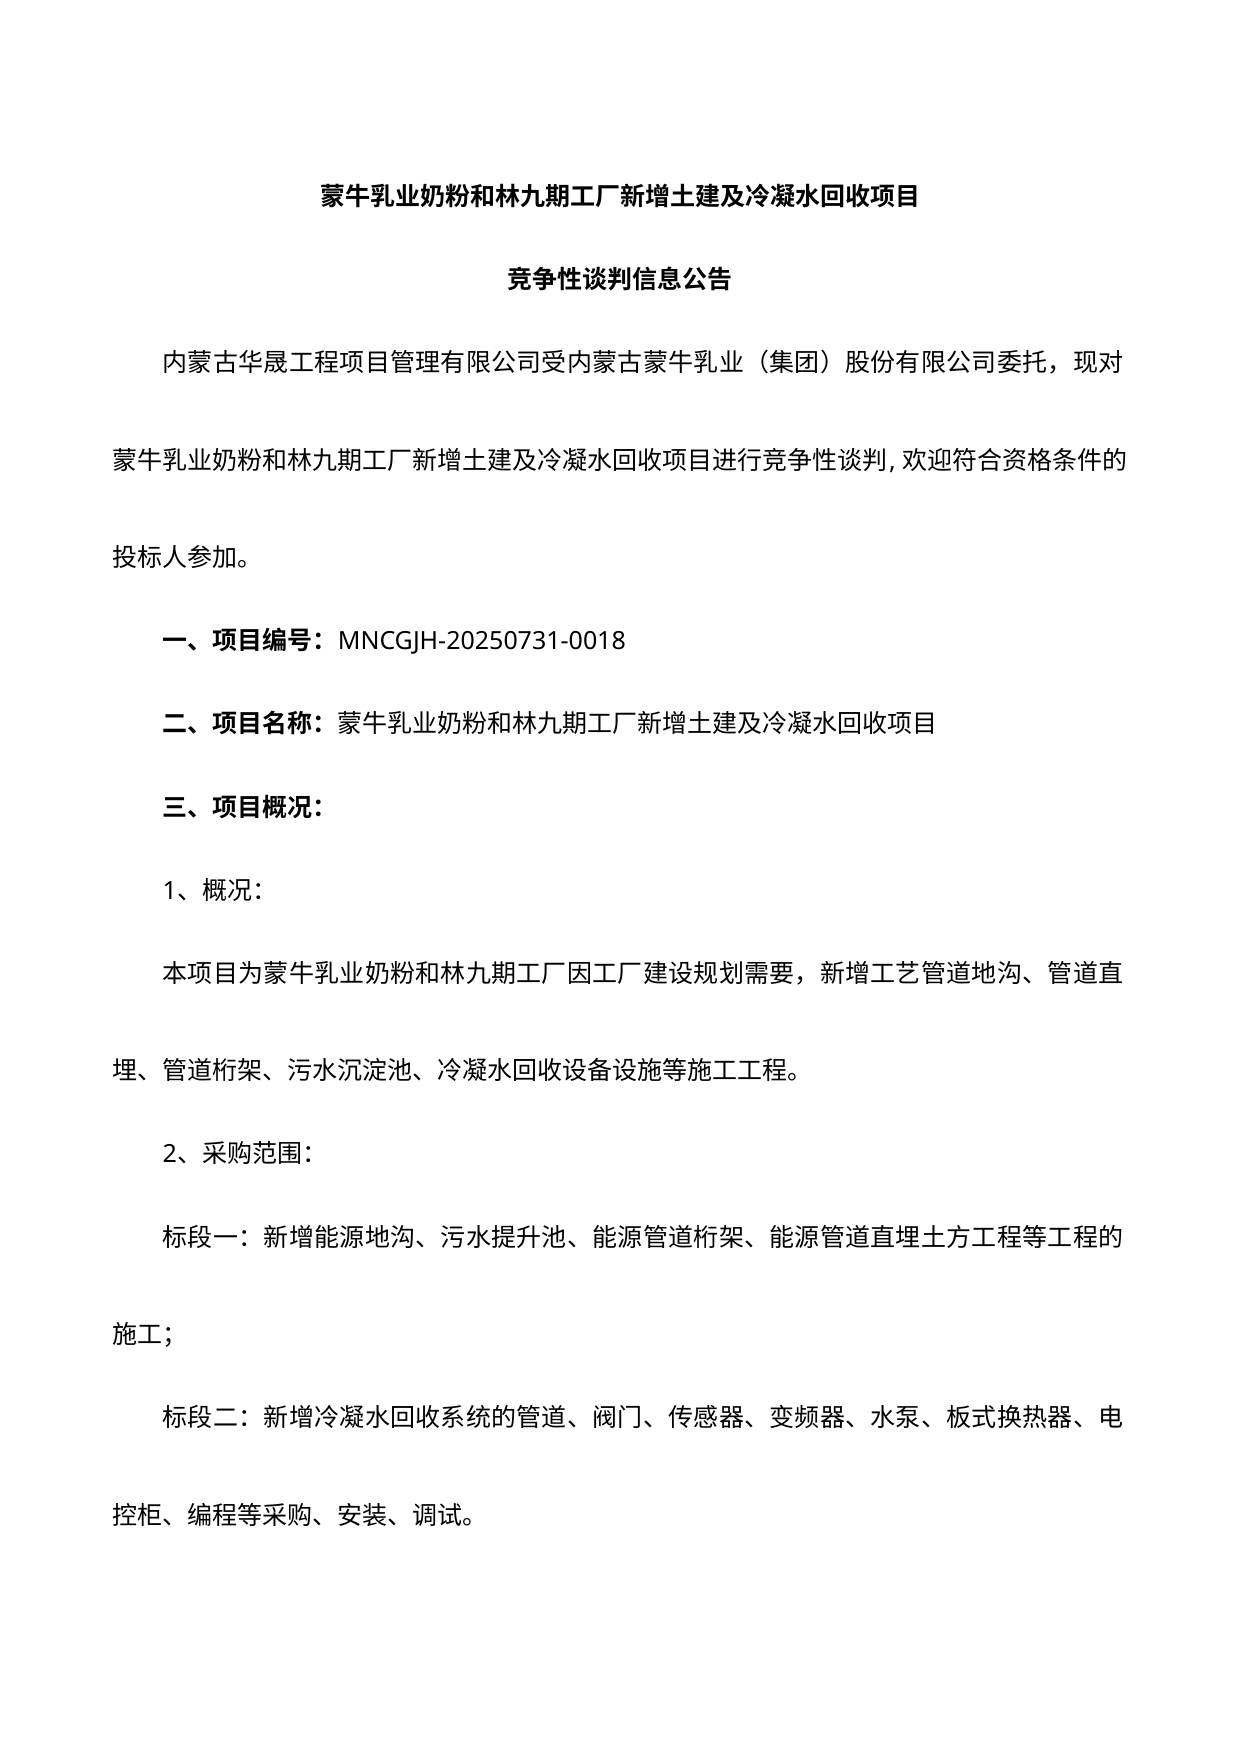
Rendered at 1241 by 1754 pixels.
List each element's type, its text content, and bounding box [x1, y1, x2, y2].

text 一、项目编号：MNCGJH-20250731-0018 [112, 606, 1128, 671]
text 2、采购范围： [112, 1119, 1128, 1184]
text 内蒙古华晟工程项目管理有限公司受内蒙古蒙牛乳业（集团）股份有限公司委托，现对蒙牛乳业奶粉和林九期工厂新增土建及冷凝水回收项目进行竞争性谈判, 欢迎符合资格条件的投标人参加。 [112, 328, 1128, 588]
text 蒙牛乳业奶粉和林九期工厂新增土建及冷凝水回收项目 [112, 162, 1128, 227]
text 标段二：新增冷凝水回收系统的管道、阀门、传感器、变频器、水泵、板式换热器、电控柜、编程等采购、安装、调试。 [112, 1383, 1128, 1546]
text 竞争性谈判信息公告 [112, 245, 1128, 310]
text 标段一：新增能源地沟、污水提升池、能源管道桁架、能源管道直埋土方工程等工程的施工； [112, 1203, 1128, 1365]
text 三、项目概况： [112, 773, 1128, 838]
text 二、项目名称：蒙牛乳业奶粉和林九期工厂新增土建及冷凝水回收项目 [112, 689, 1128, 754]
text 1、概况： [112, 856, 1128, 921]
text 本项目为蒙牛乳业奶粉和林九期工厂因工厂建设规划需要，新增工艺管道地沟、管道直埋、管道桁架、污水沉淀池、冷凝水回收设备设施等施工工程。 [112, 939, 1128, 1101]
